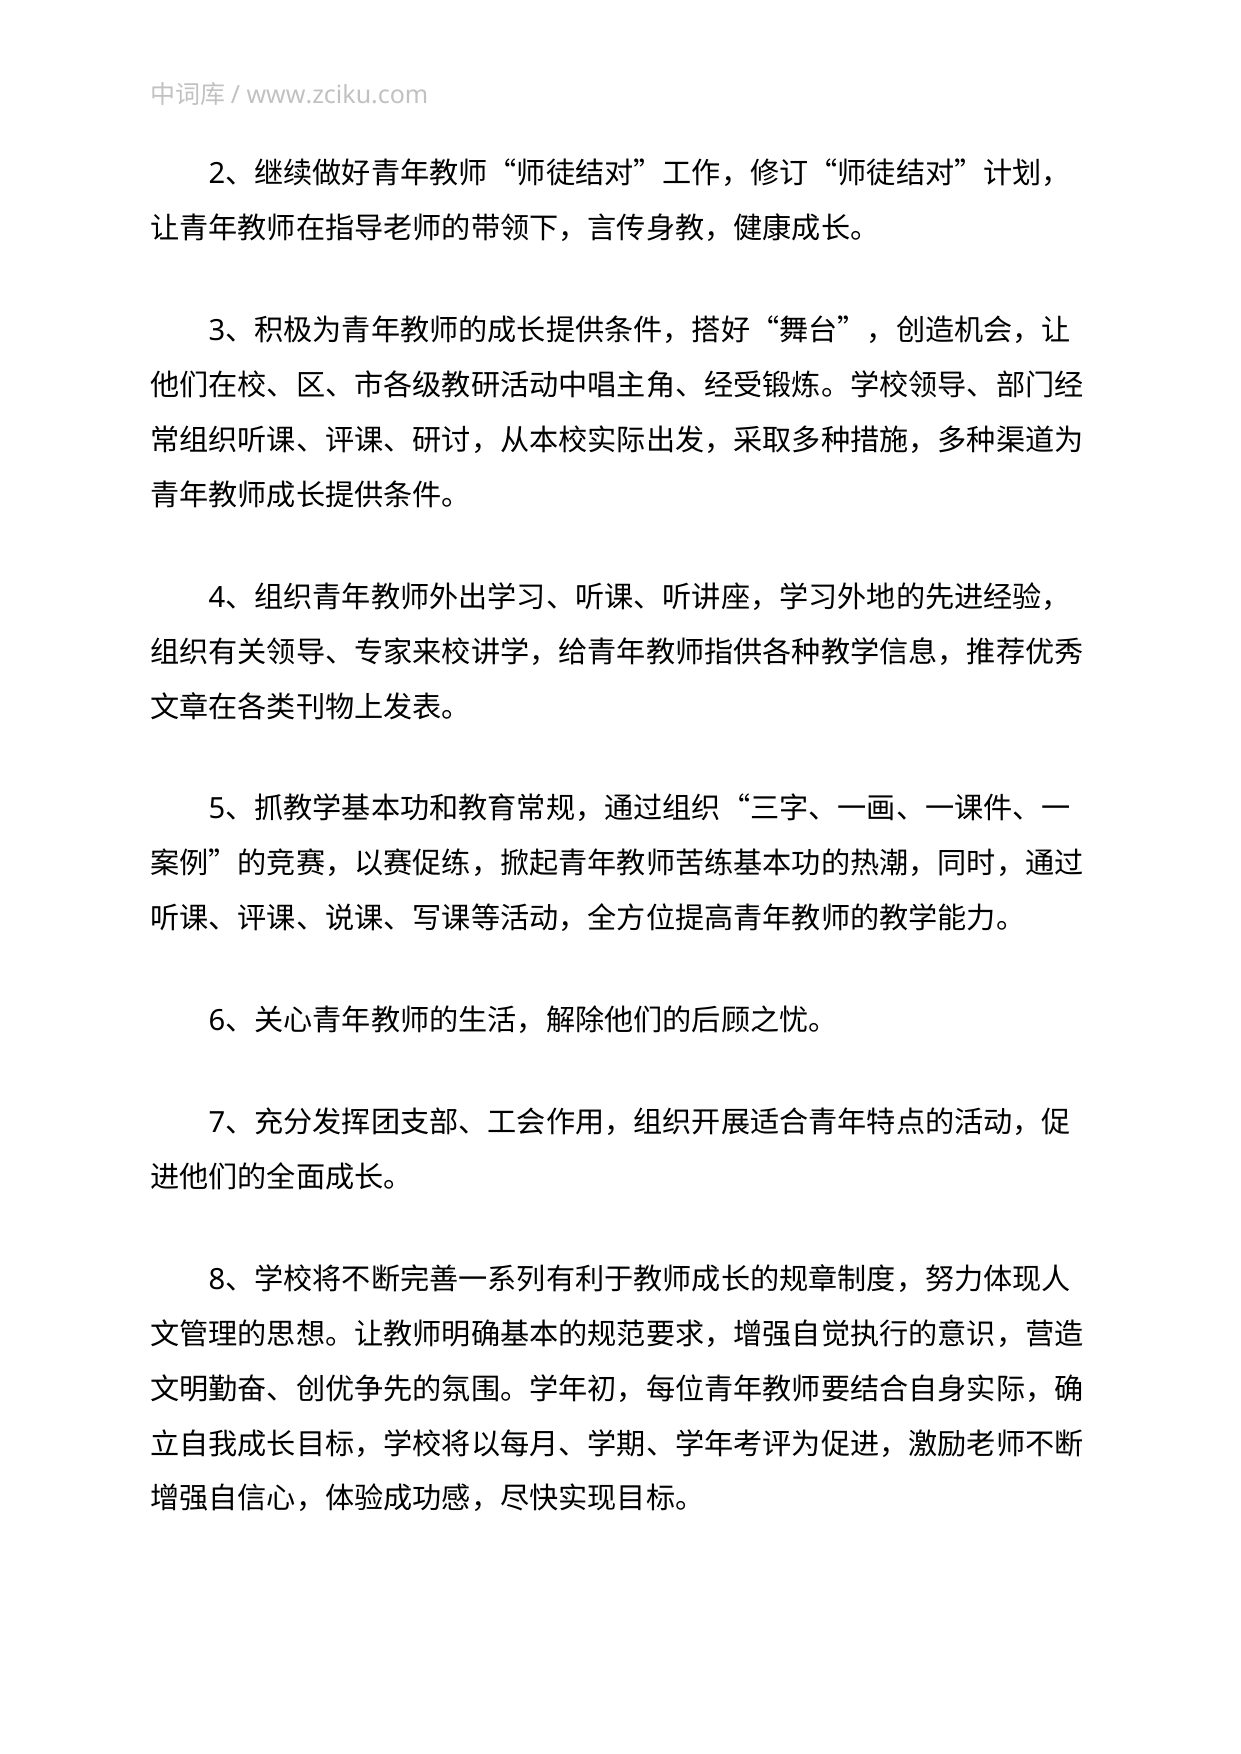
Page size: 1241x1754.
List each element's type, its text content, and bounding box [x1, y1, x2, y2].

text 2、继续做好青年教师“师徒结对”工作，修订“师徒结对”计划，让青年教师在指导老师的带领下，言传身教，健康成长。 [150, 150, 1090, 247]
text 5、抓教学基本功和教育常规，通过组织“三字、一画、一课件、一案例”的竞赛，以赛促练，掀起青年教师苦练基本功的热潮，同时，通过听课、评课、说课、写课等活动，全方位提高青年教师的教学能力。 [150, 785, 1090, 937]
text 8、学校将不断完善一系列有利于教师成长的规章制度，努力体现人文管理的思想。让教师明确基本的规范要求，增强自觉执行的意识，营造文明勤奋、创优争先的氛围。学年初，每位青年教师要结合自身实际，确立自我成长目标，学校将以每月、学期、学年考评为促进，激励老师不断增强自信心，体验成功感，尽快实现目标。 [150, 1255, 1090, 1517]
text 6、关心青年教师的生活，解除他们的后顾之忧。 [150, 997, 1090, 1039]
text 7、充分发挥团支部、工会作用，组织开展适合青年特点的活动，促进他们的全面成长。 [150, 1099, 1090, 1196]
text 4、组织青年教师外出学习、听课、听讲座，学习外地的先进经验，组织有关领导、专家来校讲学，给青年教师指供各种教学信息，推荐优秀文章在各类刊物上发表。 [150, 573, 1090, 726]
text 3、积极为青年教师的成长提供条件，搭好“舞台”，创造机会，让他们在校、区、市各级教研活动中唱主角、经受锻炼。学校领导、部门经常组织听课、评课、研讨，从本校实际出发，采取多种措施，多种渠道为青年教师成长提供条件。 [150, 307, 1090, 514]
